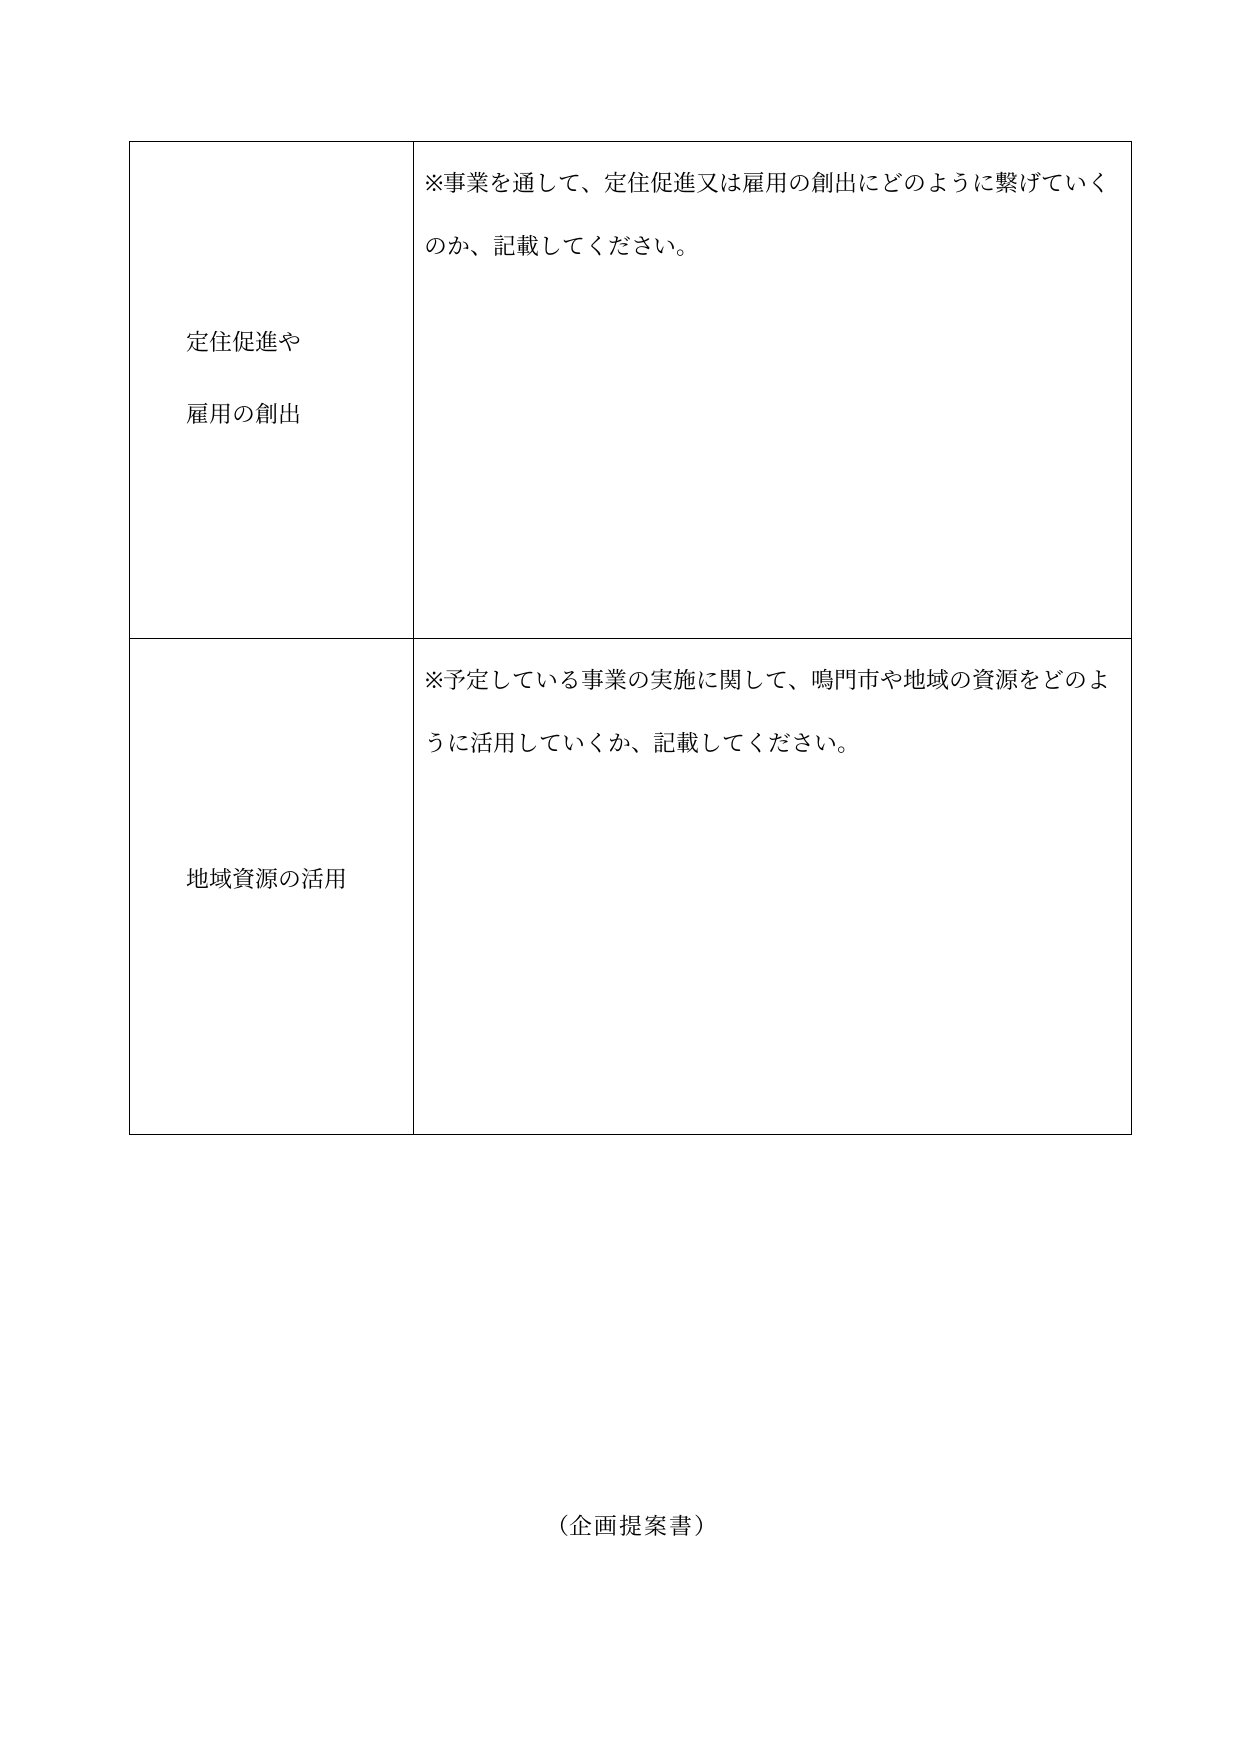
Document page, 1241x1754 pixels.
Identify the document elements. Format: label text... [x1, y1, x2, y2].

text （企画提案書） [118, 1493, 1123, 1556]
table_cell ※事業を通して、定住促進又は雇用の創出にどのように繋げていくのか、記載してください。 [414, 142, 1131, 637]
table_cell 地域資源の活用 [130, 639, 413, 1134]
table_cell 定住促進や 雇用の創出 [130, 142, 413, 637]
table_cell ※予定している事業の実施に関して、鳴門市や地域の資源をどのように活用していくか、記載してください。 [414, 639, 1131, 1134]
